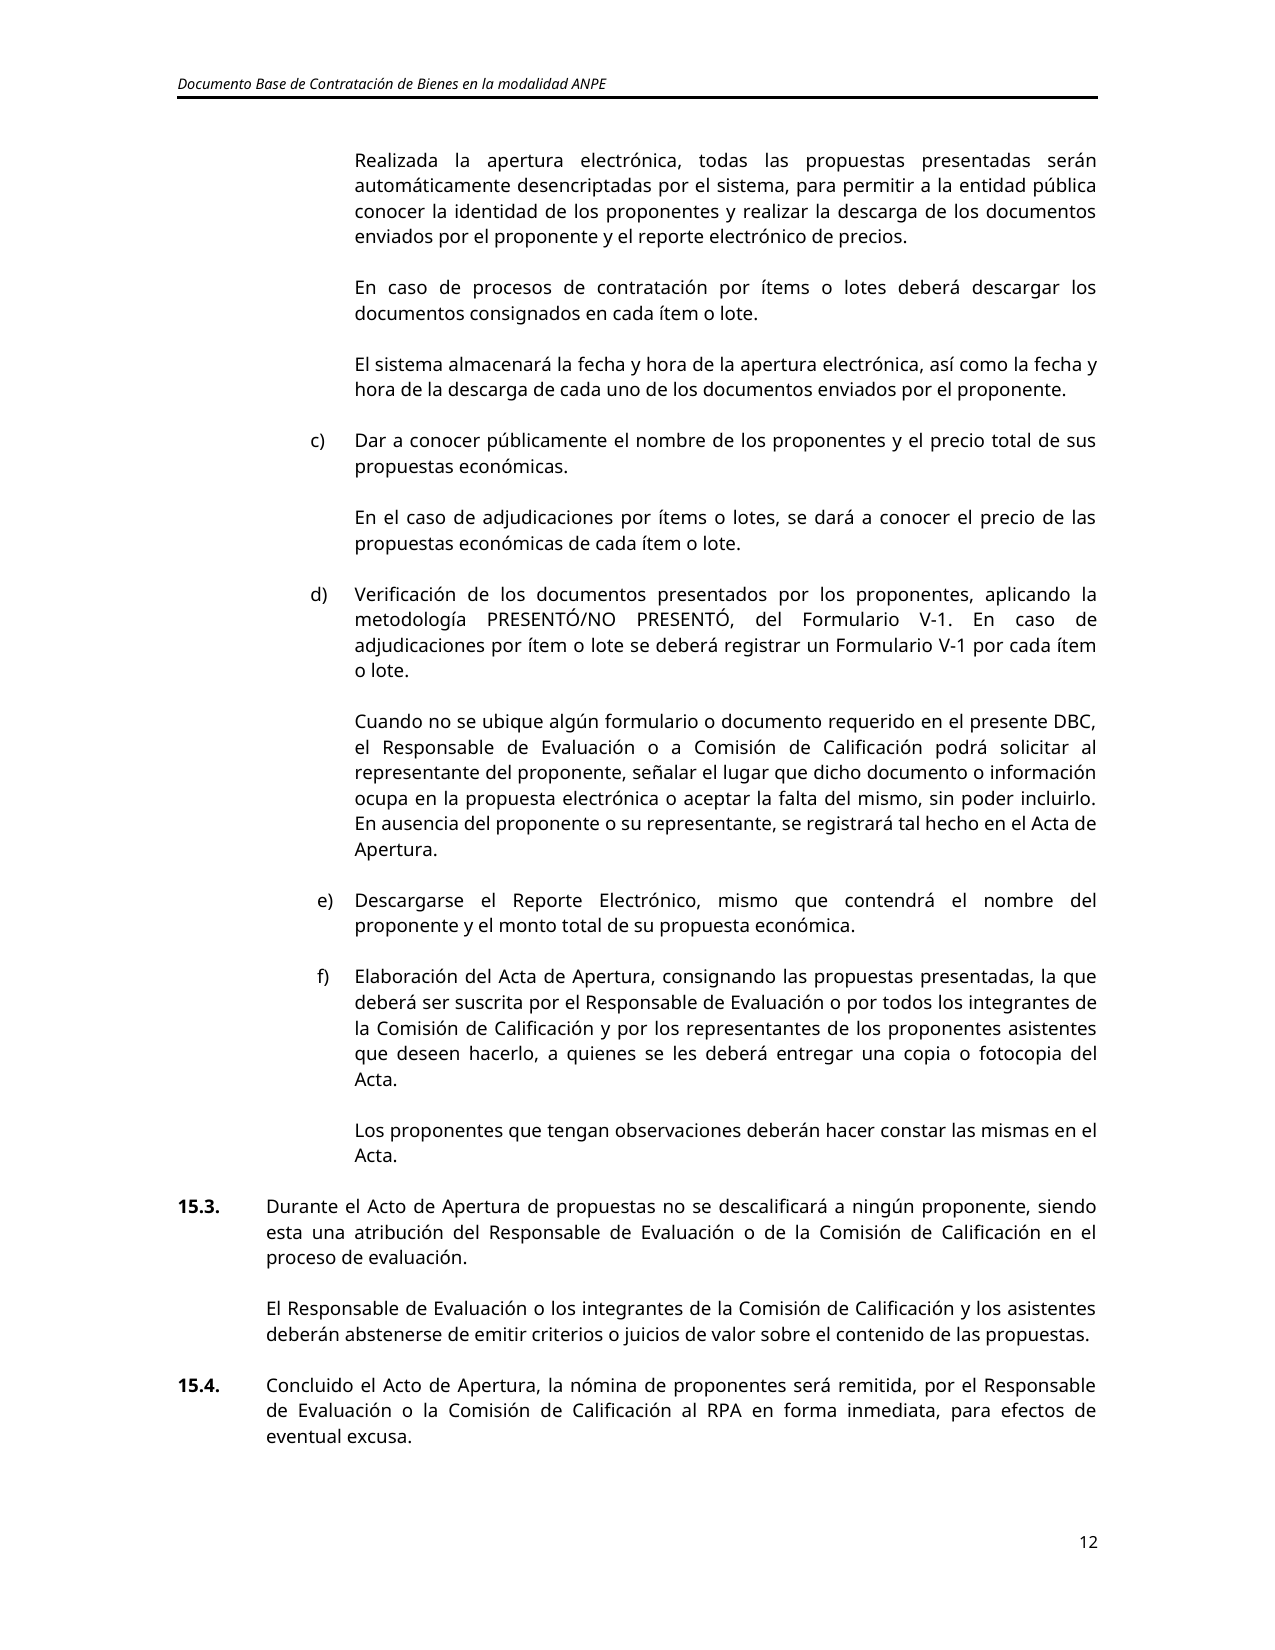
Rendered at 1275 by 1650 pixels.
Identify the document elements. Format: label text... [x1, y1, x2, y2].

text Los proponentes que tengan observaciones deberán hacer constar las mismas en el Acta. [310, 1117, 1098, 1168]
list Descargarse el Reporte Electrónico, mismo que contendrá el nombre del proponente y el monto total de su propuesta económica. [317, 887, 1098, 938]
text El sistema almacenará la fecha y hora de la apertura electrónica, así como la fecha y hora de la descarga de cada uno de los documentos enviados por el proponente. [354, 351, 1098, 402]
text Cuando no se ubique algún formulario o documento requerido en el presente DBC, el Responsable de Evaluación o a Comisión de Calificación podrá solicitar al representante del proponente, señalar el lugar que dicho documento o información ocupa en la propuesta electrónica o aceptar la falta del mismo, sin poder incluirlo. En ausencia del proponente o su representante, se registrará tal hecho en el Acta de Apertura. [310, 708, 1098, 862]
text En el caso de adjudicaciones por ítems o lotes, se dará a conocer el precio de las propuestas económicas de cada ítem o lote. [310, 504, 1098, 555]
subtitle Durante el Acto de Apertura de propuestas no se descalificará a ningún proponente, siendo esta una atribución del Responsable de Evaluación o de la Comisión de Calificación en el proceso de evaluación. [177, 1193, 1098, 1270]
list Verificación de los documentos presentados por los proponentes, aplicando la metodología PRESENTÓ/NO PRESENTÓ, del Formulario V-1. En caso de adjudicaciones por ítem o lote se deberá registrar un Formulario V-1 por cada ítem o lote. [310, 581, 1098, 683]
subtitle Concluido el Acto de Apertura, la nómina de proponentes será remitida, por el Responsable de Evaluación o la Comisión de Calificación al RPA en forma inmediata, para efectos de eventual excusa. [177, 1372, 1098, 1449]
list Elaboración del Acta de Apertura, consignando las propuestas presentadas, la que deberá ser suscrita por el Responsable de Evaluación o por todos los integrantes de la Comisión de Calificación y por los representantes de los proponentes asistentes que deseen hacerlo, a quienes se les deberá entregar una copia o fotocopia del Acta. [317, 964, 1098, 1091]
text Realizada la apertura electrónica, todas las propuestas presentadas serán automáticamente desencriptadas por el sistema, para permitir a la entidad pública conocer la identidad de los proponentes y realizar la descarga de los documentos enviados por el proponente y el reporte electrónico de precios. [354, 147, 1098, 249]
text En caso de procesos de contratación por ítems o lotes deberá descargar los documentos consignados en cada ítem o lote. [354, 275, 1098, 326]
text El Responsable de Evaluación o los integrantes de la Comisión de Calificación y los asistentes deberán abstenerse de emitir criterios o juicios de valor sobre el contenido de las propuestas. [266, 1296, 1098, 1347]
list Dar a conocer públicamente el nombre de los proponentes y el precio total de sus propuestas económicas. [310, 428, 1098, 479]
